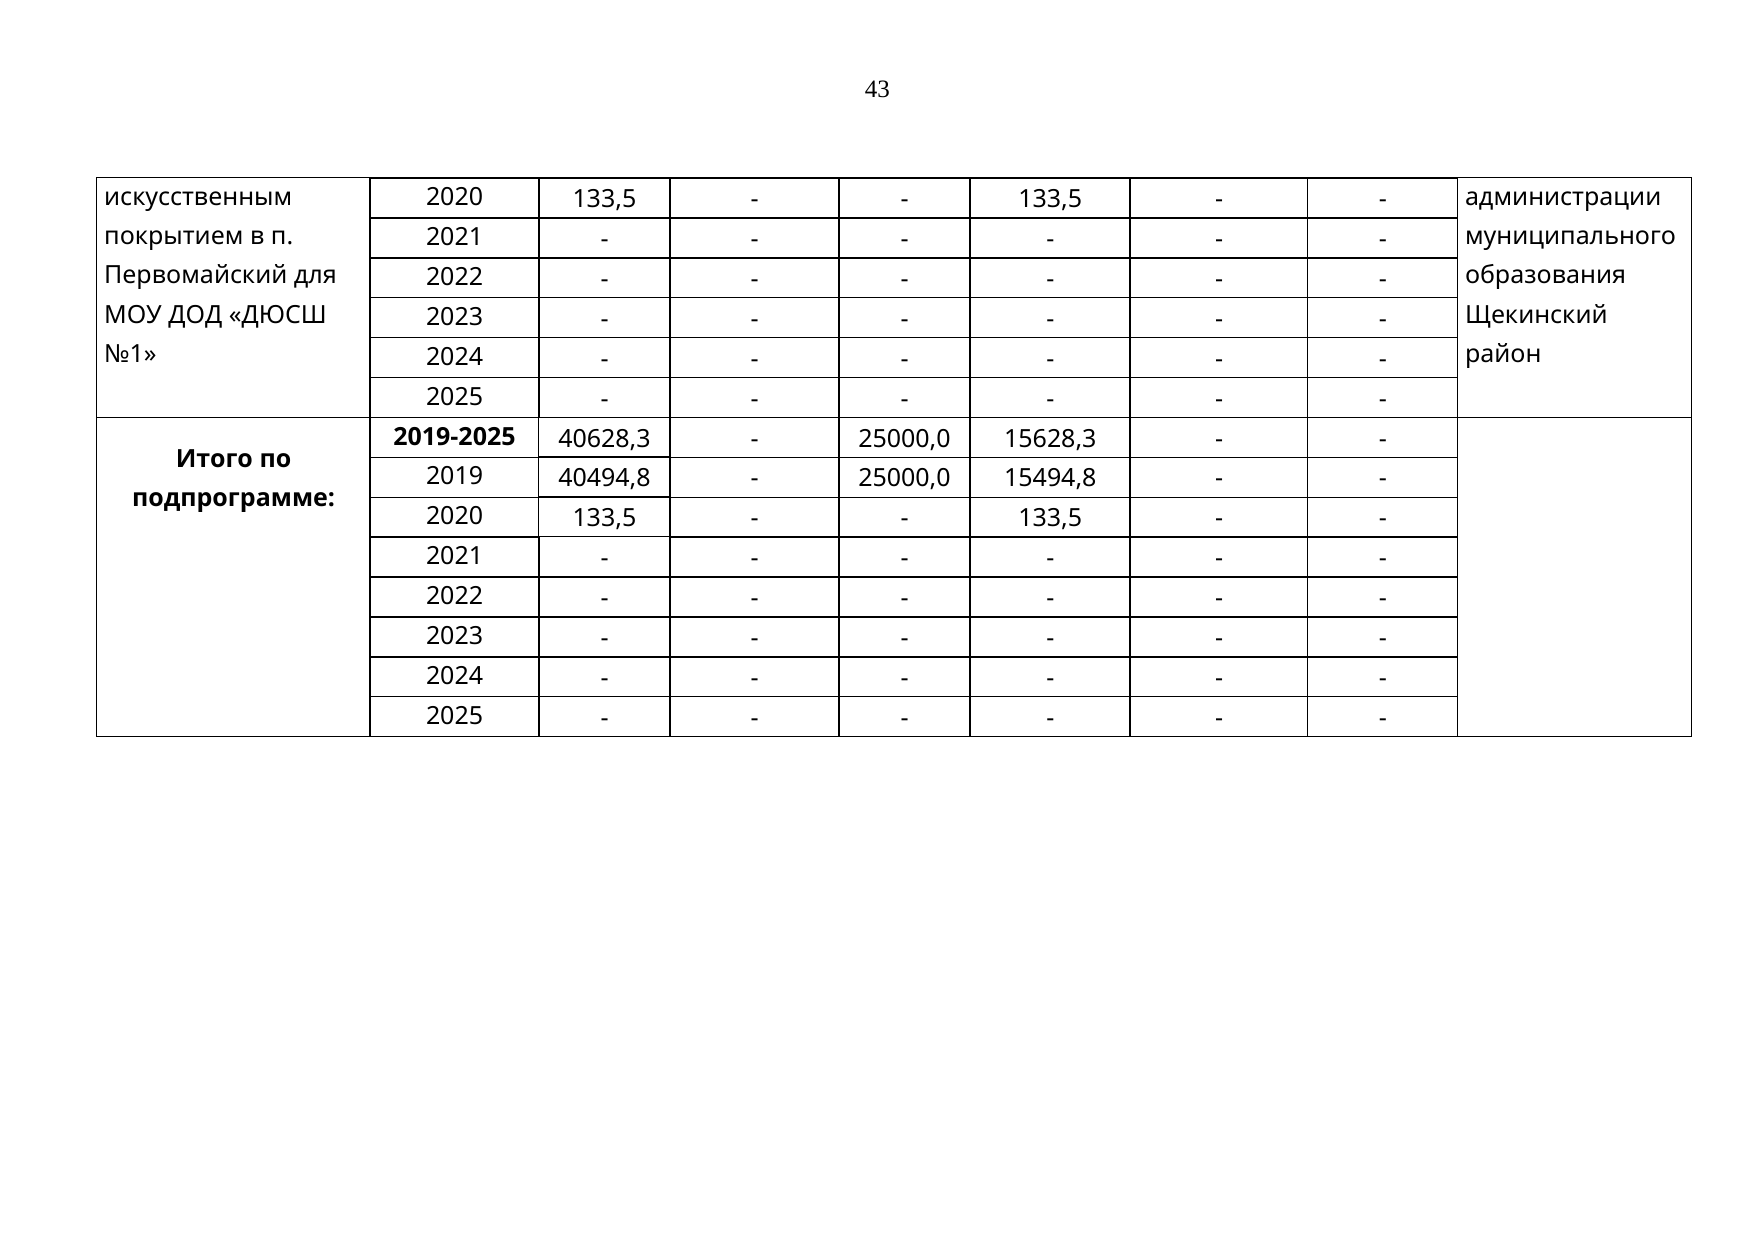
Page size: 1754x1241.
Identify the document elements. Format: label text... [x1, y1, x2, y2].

table_cell - [971, 378, 1129, 417]
table_cell 25000,0 [840, 458, 969, 496]
table_cell - [1308, 418, 1457, 456]
table_cell - [540, 578, 669, 616]
table_cell 133,5 [539, 498, 669, 536]
table_cell - [540, 378, 669, 417]
table_cell - [1308, 338, 1457, 377]
table_cell 2024 [371, 338, 538, 377]
table_cell - [1308, 538, 1457, 576]
table_cell - [1308, 697, 1457, 736]
table_cell - [971, 338, 1129, 377]
table_cell - [840, 219, 969, 257]
table_cell - [1131, 179, 1307, 217]
table_cell - [1131, 538, 1307, 576]
table_cell - [671, 697, 838, 736]
table_cell - [1308, 498, 1457, 536]
table_cell 133,5 [971, 179, 1129, 217]
table_cell - [671, 378, 838, 417]
table_cell - [840, 179, 969, 217]
table_cell - [1308, 298, 1457, 337]
table_cell 133,5 [971, 498, 1129, 536]
table_cell 40628,3 [539, 418, 669, 456]
table_cell - [1131, 219, 1307, 257]
table_cell - [671, 618, 838, 656]
table_cell - [671, 458, 838, 496]
table_cell 2019 [371, 458, 538, 496]
table_cell 2021 [371, 538, 538, 576]
table_cell - [971, 298, 1129, 337]
table_cell - [540, 219, 669, 257]
table_cell 2024 [371, 658, 538, 696]
table_cell 2022 [371, 259, 538, 297]
table_cell - [671, 179, 838, 217]
table_cell - [671, 498, 838, 536]
table_cell - [671, 418, 838, 456]
table_cell - [1131, 338, 1307, 377]
table_cell - [1308, 658, 1457, 696]
table_cell 2023 [371, 618, 538, 656]
table_cell - [671, 219, 838, 257]
table_cell - [1308, 259, 1457, 297]
table_cell - [671, 338, 838, 377]
table_cell - [840, 378, 969, 417]
table_cell 133,5 [540, 179, 669, 217]
table_cell - [1308, 378, 1457, 417]
table_cell - [671, 298, 838, 337]
table_cell - [840, 697, 969, 736]
table_cell - [1308, 179, 1457, 217]
table_cell 2019-2025 [371, 418, 538, 456]
table_cell - [540, 537, 669, 576]
table_cell - [671, 578, 838, 616]
table_cell - [1131, 578, 1307, 616]
table_cell 2021 [371, 219, 538, 257]
table_cell 2020 [371, 179, 538, 217]
table_cell - [1131, 418, 1307, 456]
table_cell - [540, 658, 669, 696]
table_cell - [540, 338, 669, 377]
table_cell - [840, 498, 969, 536]
table_cell - [540, 259, 669, 297]
table_cell - [1131, 298, 1307, 337]
table_cell - [1131, 658, 1307, 696]
table_cell - [840, 259, 969, 297]
table_cell - [1308, 458, 1457, 496]
table_cell - [971, 578, 1129, 616]
table_cell 15628,3 [971, 418, 1129, 456]
table_cell - [671, 538, 838, 576]
table_cell 2025 [371, 378, 538, 417]
table_cell - [971, 658, 1129, 696]
table_cell - [840, 298, 969, 337]
table_cell - [971, 259, 1129, 297]
table_cell - [971, 697, 1129, 736]
table_cell [1458, 418, 1691, 736]
table_cell 25000,0 [840, 418, 969, 456]
table_cell - [1131, 458, 1307, 496]
table_cell 2025 [371, 697, 538, 736]
table_cell - [540, 697, 669, 736]
table_cell - [971, 219, 1129, 257]
table_cell - [671, 658, 838, 696]
table_cell - [840, 658, 969, 696]
table_cell - [1308, 578, 1457, 616]
table_cell 2020 [371, 498, 538, 536]
table_cell - [1131, 618, 1307, 656]
table_cell 2022 [371, 578, 538, 616]
table_cell - [1131, 498, 1307, 536]
table_cell - [1131, 378, 1307, 417]
table_cell Итого по подпрограмме: [97, 418, 369, 736]
table_cell 2023 [371, 298, 538, 337]
table_cell - [1308, 219, 1457, 257]
table_cell - [1308, 618, 1457, 656]
table_cell - [671, 259, 838, 297]
table_cell - [840, 578, 969, 616]
table_cell - [540, 618, 669, 656]
table_cell 40494,8 [539, 458, 669, 496]
table_cell 15494,8 [971, 458, 1129, 496]
table_cell - [540, 298, 669, 337]
table_cell - [840, 338, 969, 377]
table_cell - [971, 538, 1129, 576]
table_cell - [1131, 259, 1307, 297]
table_cell - [840, 538, 969, 576]
table_cell - [840, 618, 969, 656]
table_cell - [971, 618, 1129, 656]
table_cell - [1131, 697, 1307, 736]
